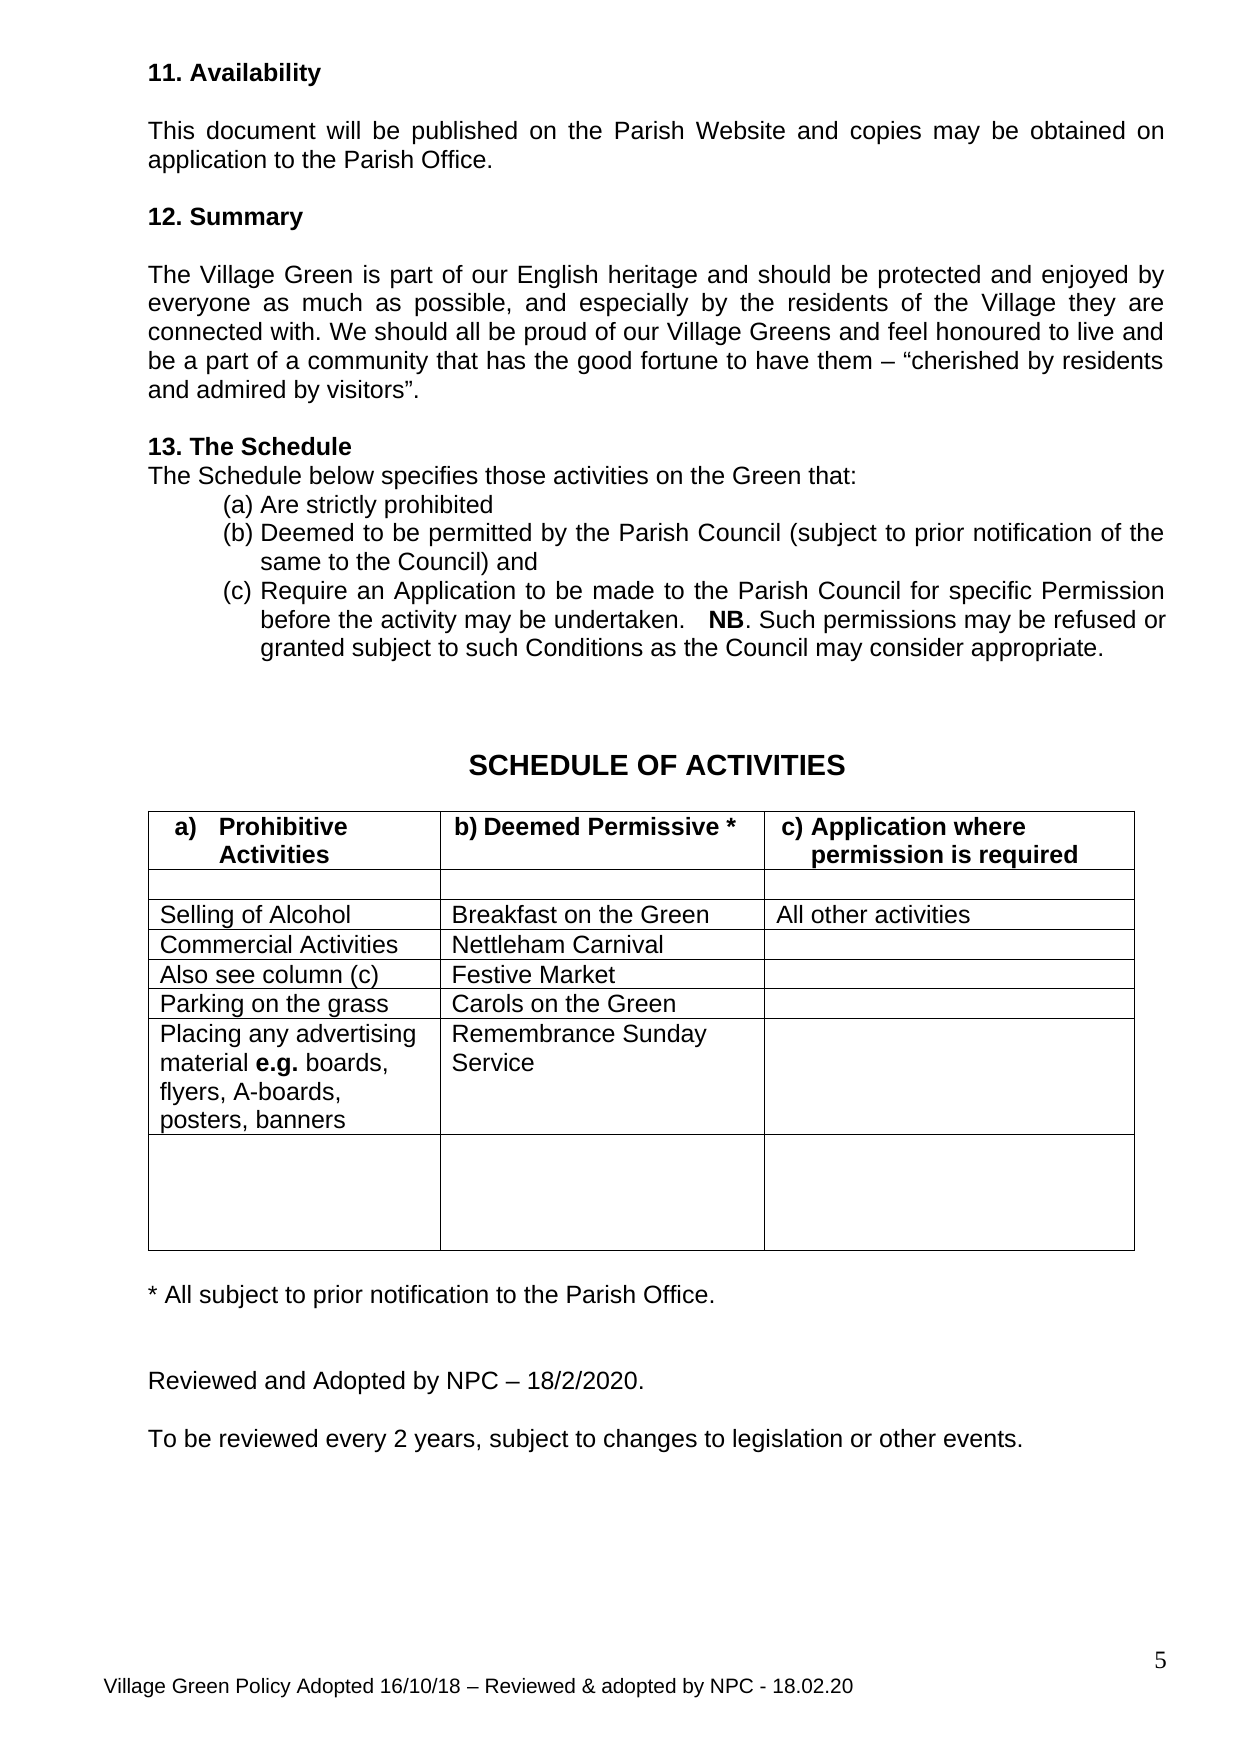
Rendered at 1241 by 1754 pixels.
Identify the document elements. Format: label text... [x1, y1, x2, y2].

table_header Deemed Permissive * [441, 812, 764, 869]
table_cell All other activities [765, 900, 1134, 929]
text The Village Green is part of our English heritage and should be protected and enjoyed by everyone as much as possible, and especially by the residents of the Village they are connected with. We should all be proud of our Village Greens and feel honoured to live and be a part of a community that has the good fortune to have them – “cherished by residents and admired by visitors”. [148, 259, 1167, 403]
list Require an Application to be made to the Parish Council for specific Permission before the activity may be undertaken. NB. Such permissions may be refused or granted subject to such Conditions as the Council may consider appropriate. [223, 576, 1167, 662]
text 12. Summary [148, 202, 1167, 231]
table_cell Breakfast on the Green [441, 900, 764, 929]
table_cell [765, 1019, 1134, 1134]
table_cell Commercial Activities [149, 930, 440, 958]
table_cell Festive Market [441, 960, 764, 988]
text 11. Availability [148, 58, 1167, 87]
text To be reviewed every 2 years, subject to changes to legislation or other events. [148, 1424, 1167, 1452]
table_cell [765, 989, 1134, 1018]
table_cell [149, 870, 440, 899]
text This document will be published on the Parish Website and copies may be obtained on application to the Parish Office. [148, 116, 1167, 173]
table_header Prohibitive Activities [149, 812, 440, 869]
table_cell Placing any advertising material e.g. boards, flyers, A-boards, posters, banners [149, 1019, 440, 1134]
table_cell [441, 870, 764, 899]
table_cell Carols on the Green [441, 989, 764, 1018]
table_cell Also see column (c) [149, 960, 440, 988]
table_cell [765, 1135, 1134, 1250]
table_cell [765, 960, 1134, 988]
table_cell [765, 870, 1134, 899]
text The Schedule below specifies those activities on the Green that: [148, 461, 1167, 489]
table_cell [765, 930, 1134, 958]
text 13. The Schedule [148, 432, 1167, 461]
list Deemed to be permitted by the Parish Council (subject to prior notification of the same to the Council) and [223, 518, 1167, 576]
table_header Application where permission is required [765, 812, 1134, 869]
text * All subject to prior notification to the Parish Office. [148, 1280, 1167, 1309]
table_cell Selling of Alcohol [149, 900, 440, 929]
table_cell Parking on the grass [149, 989, 440, 1018]
table_cell [149, 1135, 440, 1250]
table_cell Remembrance Sunday Service [441, 1019, 764, 1134]
list Are strictly prohibited [223, 489, 1167, 518]
text SCHEDULE OF ACTIVITIES [148, 748, 1167, 782]
table_cell [441, 1135, 764, 1250]
table_cell Nettleham Carnival [441, 930, 764, 958]
text Reviewed and Adopted by NPC – 18/2/2020. [148, 1366, 1167, 1395]
